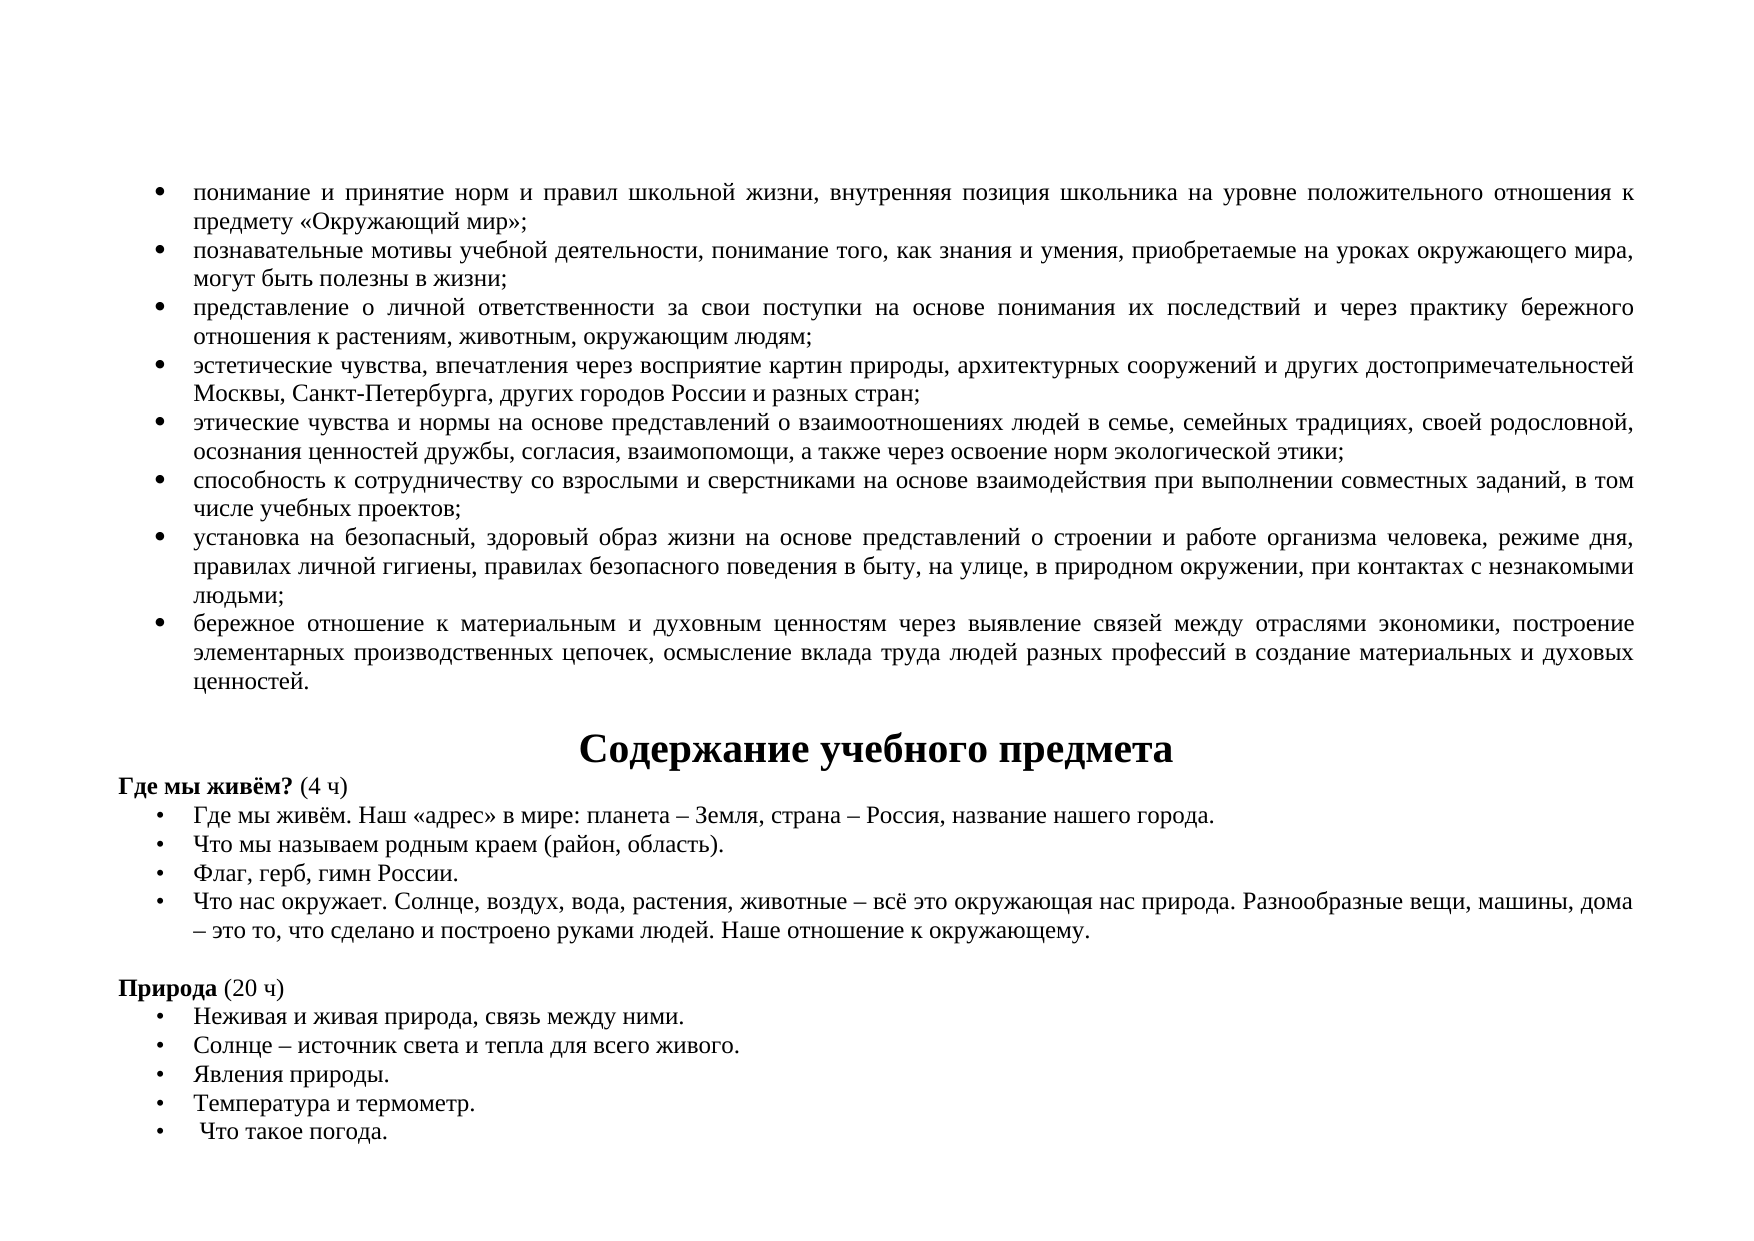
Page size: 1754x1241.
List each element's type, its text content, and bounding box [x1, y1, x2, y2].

list Где мы живём. Наш «адрес» в мире: планета – Земля, страна – Россия, название нашего города. [156, 800, 1636, 829]
list Неживая и живая природа, связь между ними. [156, 1001, 1636, 1030]
list Флаг, герб, гимн России. [156, 858, 1636, 886]
list Явления природы. [156, 1059, 1636, 1088]
list эстетические чувства, впечатления через восприятие картин природы, архитектурных сооружений и других достопримечательностей Москвы, Санкт-Петербурга, других городов России и разных стран; [156, 350, 1636, 407]
list Что мы называем родным краем (район, область). [156, 829, 1636, 858]
text Содержание учебного предмета [118, 723, 1634, 771]
list познавательные мотивы учебной деятельности, понимание того, как знания и умения, приобретаемые на уроках окружающего мира, могут быть полезны в жизни; [156, 235, 1636, 292]
list Что нас окружает. Солнце, воздух, вода, растения, животные – всё это окружающая нас природа. Разнообразные вещи, машины, дома – это то, что сделано и построено руками людей. Наше отношение к окружающему. [156, 886, 1636, 944]
list Что такое погода. [156, 1116, 1636, 1145]
list понимание и принятие норм и правил школьной жизни, внутренняя позиция школьника на уровне положительного отношения к предмету «Окружающий мир»; [156, 177, 1636, 235]
list способность к сотрудничеству со взрослыми и сверстниками на основе взаимодействия при выполнении совместных заданий, в том числе учебных проектов; [156, 465, 1636, 522]
list установка на безопасный, здоровый образ жизни на основе представлений о строении и работе организма человека, режиме дня, правилах личной гигиены, правилах безопасного поведения в быту, на улице, в природном окружении, при контактах с незнакомыми людьми; [156, 522, 1636, 608]
list Солнце – источник света и тепла для всего живого. [156, 1030, 1636, 1059]
list бережное отношение к материальным и духовным ценностям через выявление связей между отраслями экономики, построение элементарных производственных цепочек, осмысление вклада труда людей разных профессий в создание материальных и духовых ценностей. [156, 608, 1636, 695]
list Температура и термометр. [156, 1088, 1636, 1116]
list этические чувства и нормы на основе представлений о взаимоотношениях людей в семье, семейных традициях, своей родословной, осознания ценностей дружбы, согласия, взаимопомощи, а также через освоение норм экологической этики; [156, 407, 1636, 465]
text Природа (20 ч) [118, 973, 1636, 1001]
text Где мы живём? (4 ч) [118, 771, 1636, 800]
list представление о личной ответственности за свои поступки на основе понимания их последствий и через практику бережного отношения к растениям, животным, окружающим людям; [156, 292, 1636, 350]
